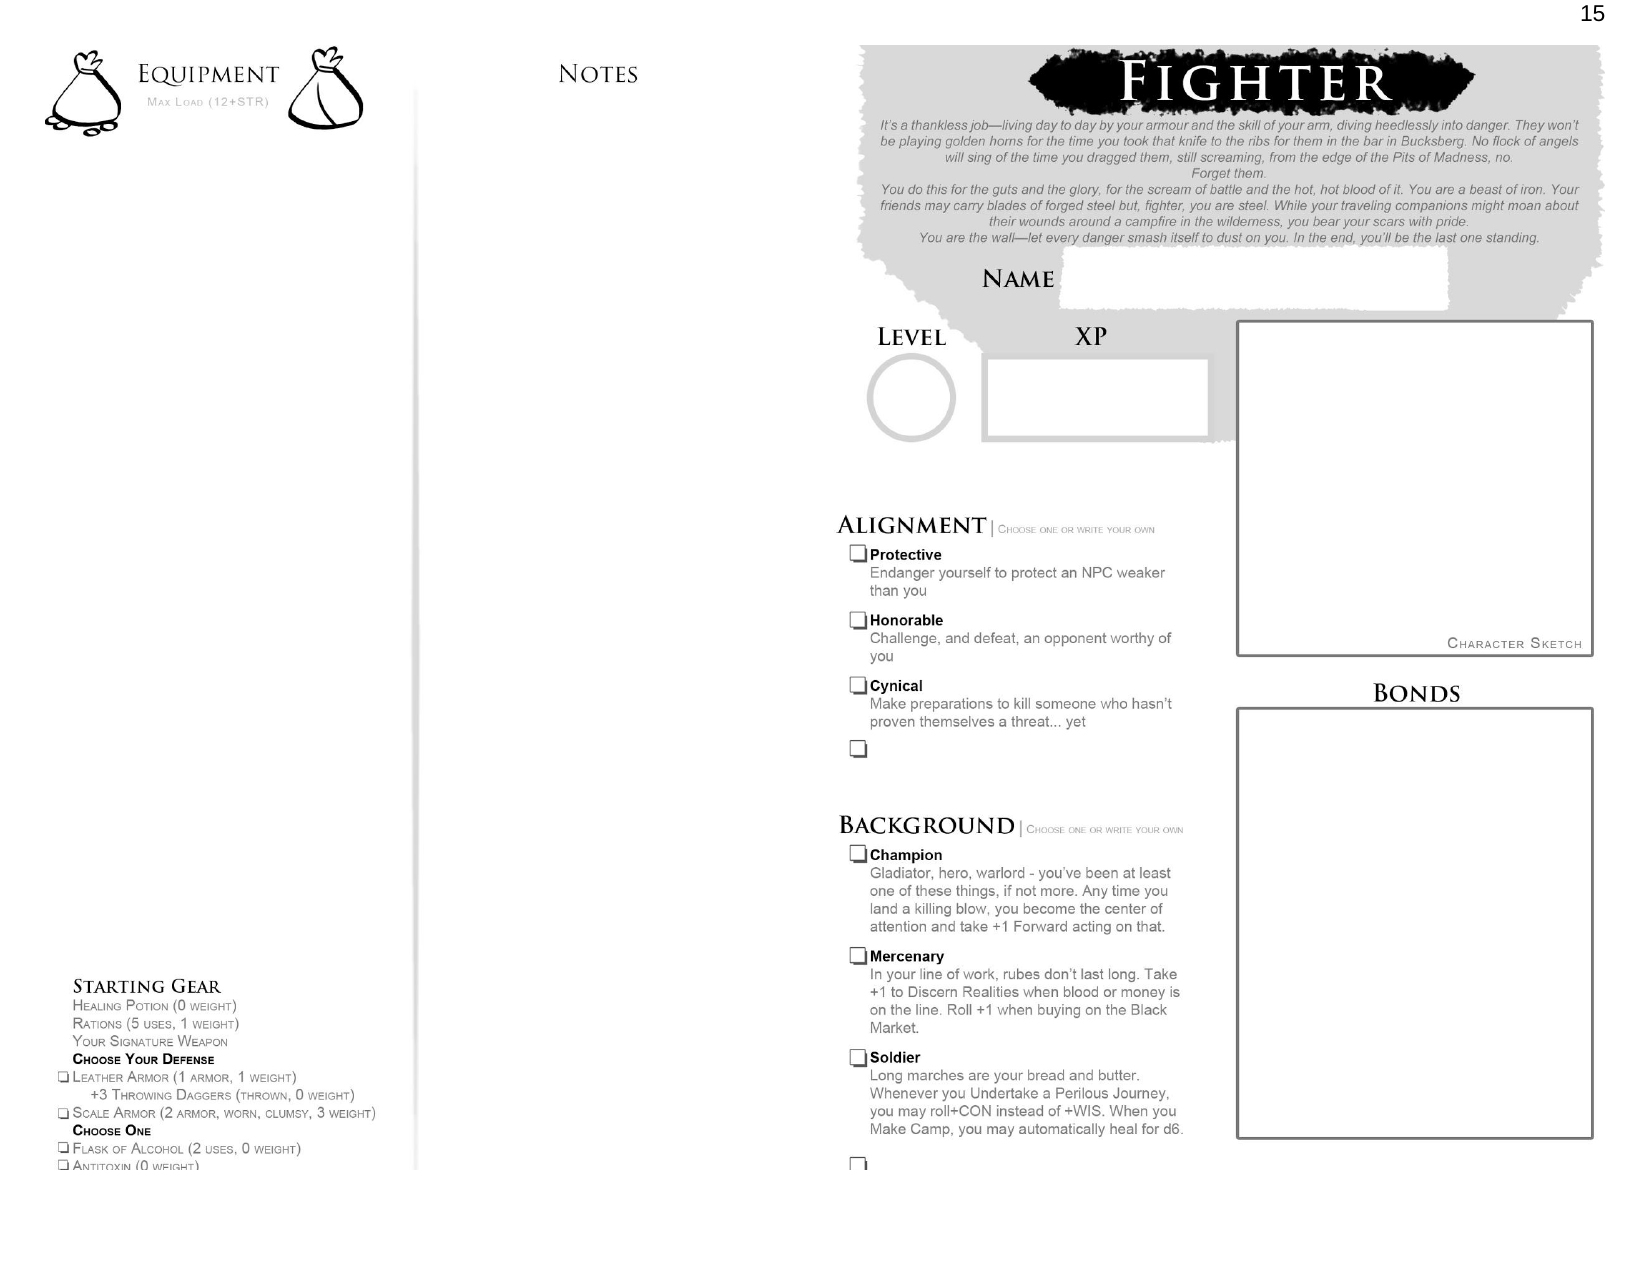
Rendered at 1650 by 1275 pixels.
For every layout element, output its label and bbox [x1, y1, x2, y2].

picture [45, 45, 1605, 1170]
